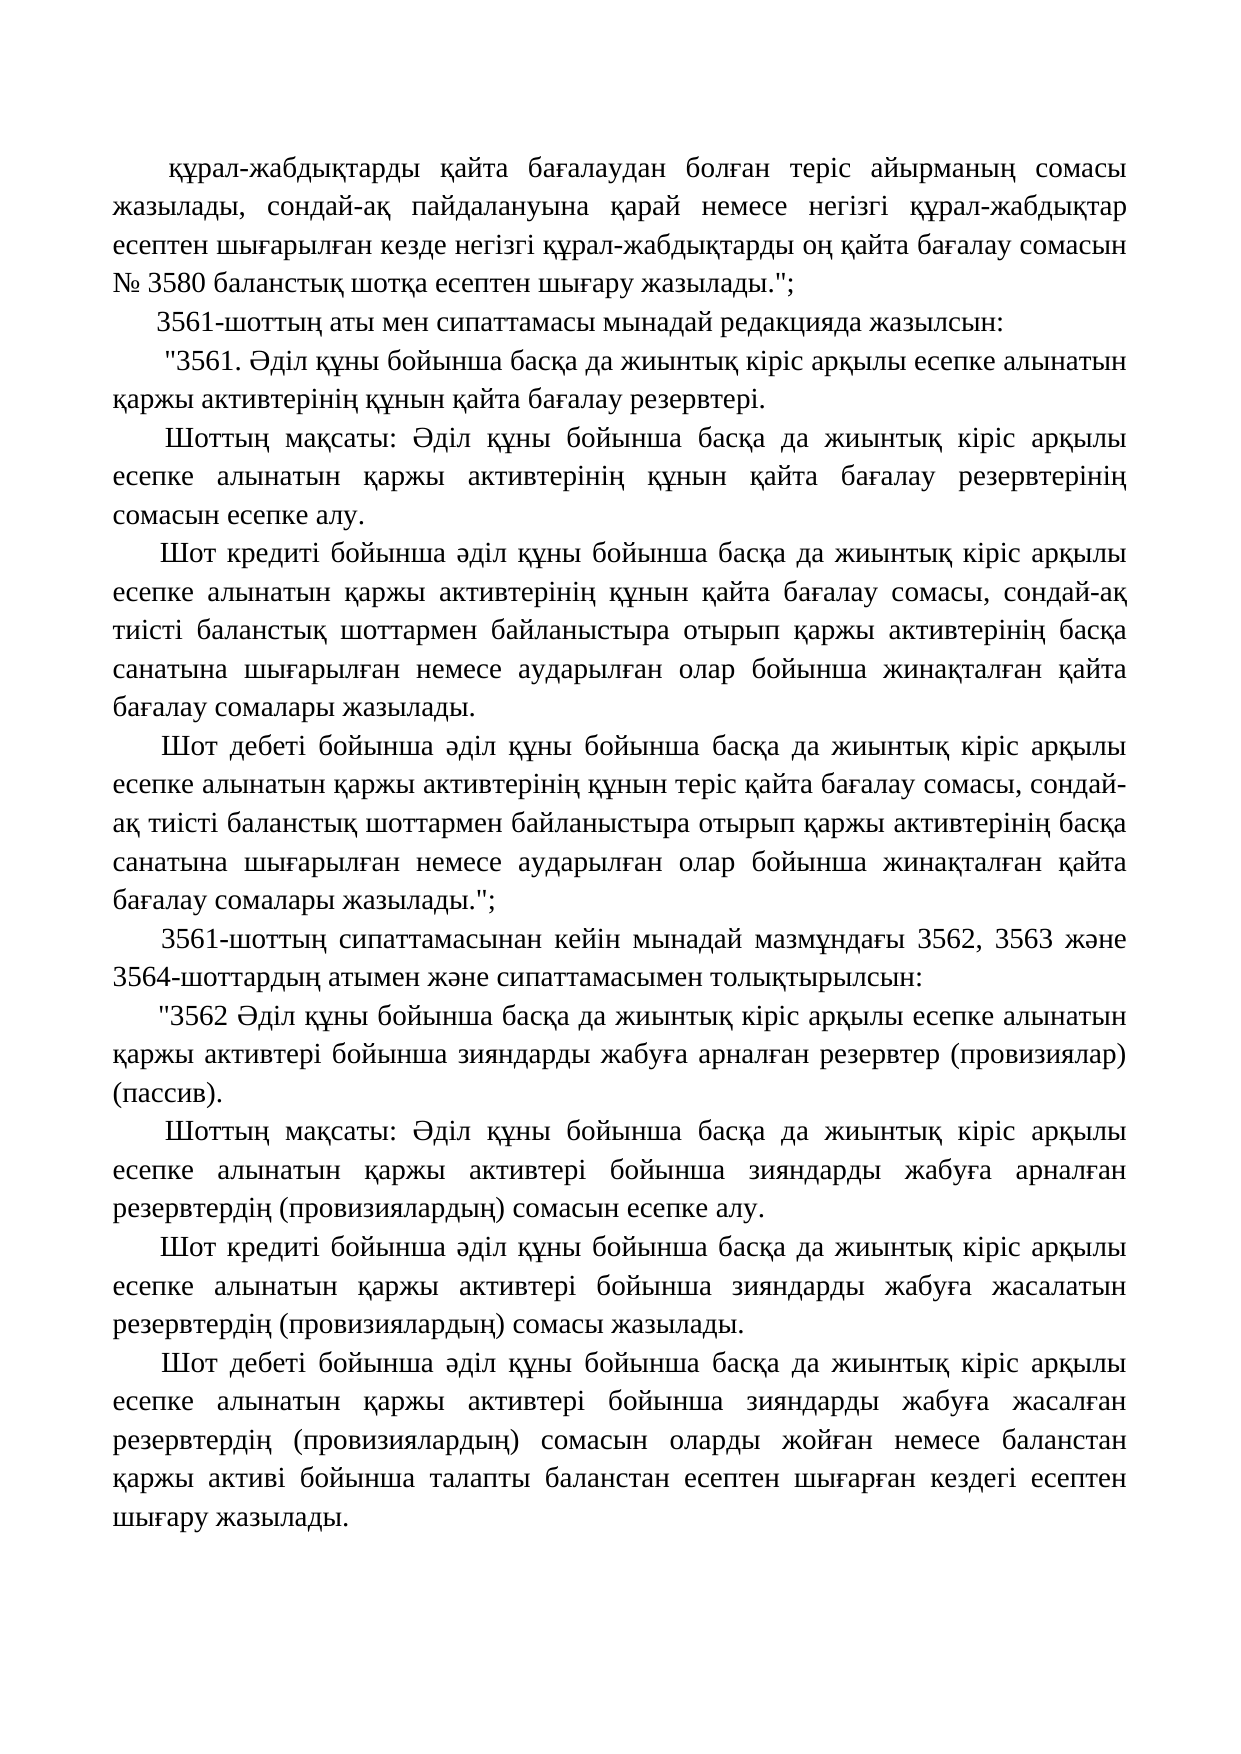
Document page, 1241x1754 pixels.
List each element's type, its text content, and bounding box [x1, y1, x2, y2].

text Шот кредиті бойынша әділ құны бойынша басқа да жиынтық кіріс арқылы есепке алынатын қаржы активтері бойынша зияндарды жабуға жасалатын резервтердің (провизиялардың) сомасы жазылады. [112, 1229, 1128, 1340]
text 3561-шоттың сипаттамасынан кейін мынадай мазмұндағы 3562, 3563 және 3564-шоттардың атымен және сипаттамасымен толықтырылсын: [112, 921, 1128, 993]
text "3562 Әділ құны бойынша басқа да жиынтық кіріс арқылы есепке алынатын қаржы активтері бойынша зияндарды жабуға арналған резервтер (провизиялар) (пассив). [112, 998, 1128, 1108]
text Шоттың мақсаты: Әділ құны бойынша басқа да жиынтық кіріс арқылы есепке алынатын қаржы активтерінің құнын қайта бағалау резервтерінің сомасын есепке алу. [112, 420, 1128, 530]
text Шот кредиті бойынша әділ құны бойынша басқа да жиынтық кіріс арқылы есепке алынатын қаржы активтерінің құнын қайта бағалау сомасы, сондай-ақ тиісті баланстық шоттармен байланыстыра отырып қаржы активтерінің басқа санатына шығарылған немесе аударылған олар бойынша жинақталған қайта бағалау сомалары жазылады. [112, 535, 1128, 723]
text Шот дебеті бойынша әділ құны бойынша басқа да жиынтық кіріс арқылы есепке алынатын қаржы активтерінің құнын теріс қайта бағалау сомасы, сондай-ақ тиісті баланстық шоттармен байланыстыра отырып қаржы активтерінің басқа санатына шығарылған немесе аударылған олар бойынша жинақталған қайта бағалау сомалары жазылады."; [112, 728, 1128, 916]
text "3561. Әділ құны бойынша басқа да жиынтық кіріс арқылы есепке алынатын қаржы активтерінің құнын қайта бағалау резервтері. [112, 343, 1128, 415]
text Шоттың мақсаты: Әділ құны бойынша басқа да жиынтық кіріс арқылы есепке алынатын қаржы активтері бойынша зияндарды жабуға арналған резервтердің (провизиялардың) сомасын есепке алу. [112, 1113, 1128, 1224]
text 3561-шоттың аты мен сипаттамасы мынадай редакцияда жазылсын: [112, 304, 1128, 338]
text Шот дебеті бойынша әділ құны бойынша басқа да жиынтық кіріс арқылы есепке алынатын қаржы активтері бойынша зияндарды жабуға жасалған резервтердің (провизиялардың) сомасын оларды жойған немесе баланстан қаржы активі бойынша талапты баланстан есептен шығарған кездегі есептен шығару жазылады. [112, 1345, 1128, 1532]
text құрал-жабдықтарды қайта бағалаудан болған теріс айырманың сомасы жазылады, сондай-ақ пайдалануына қарай немесе негізгі құрал-жабдықтар есептен шығарылған кезде негізгі құрал-жабдықтарды оң қайта бағалау сомасын № 3580 баланстық шотқа есептен шығару жазылады."; [112, 150, 1128, 299]
